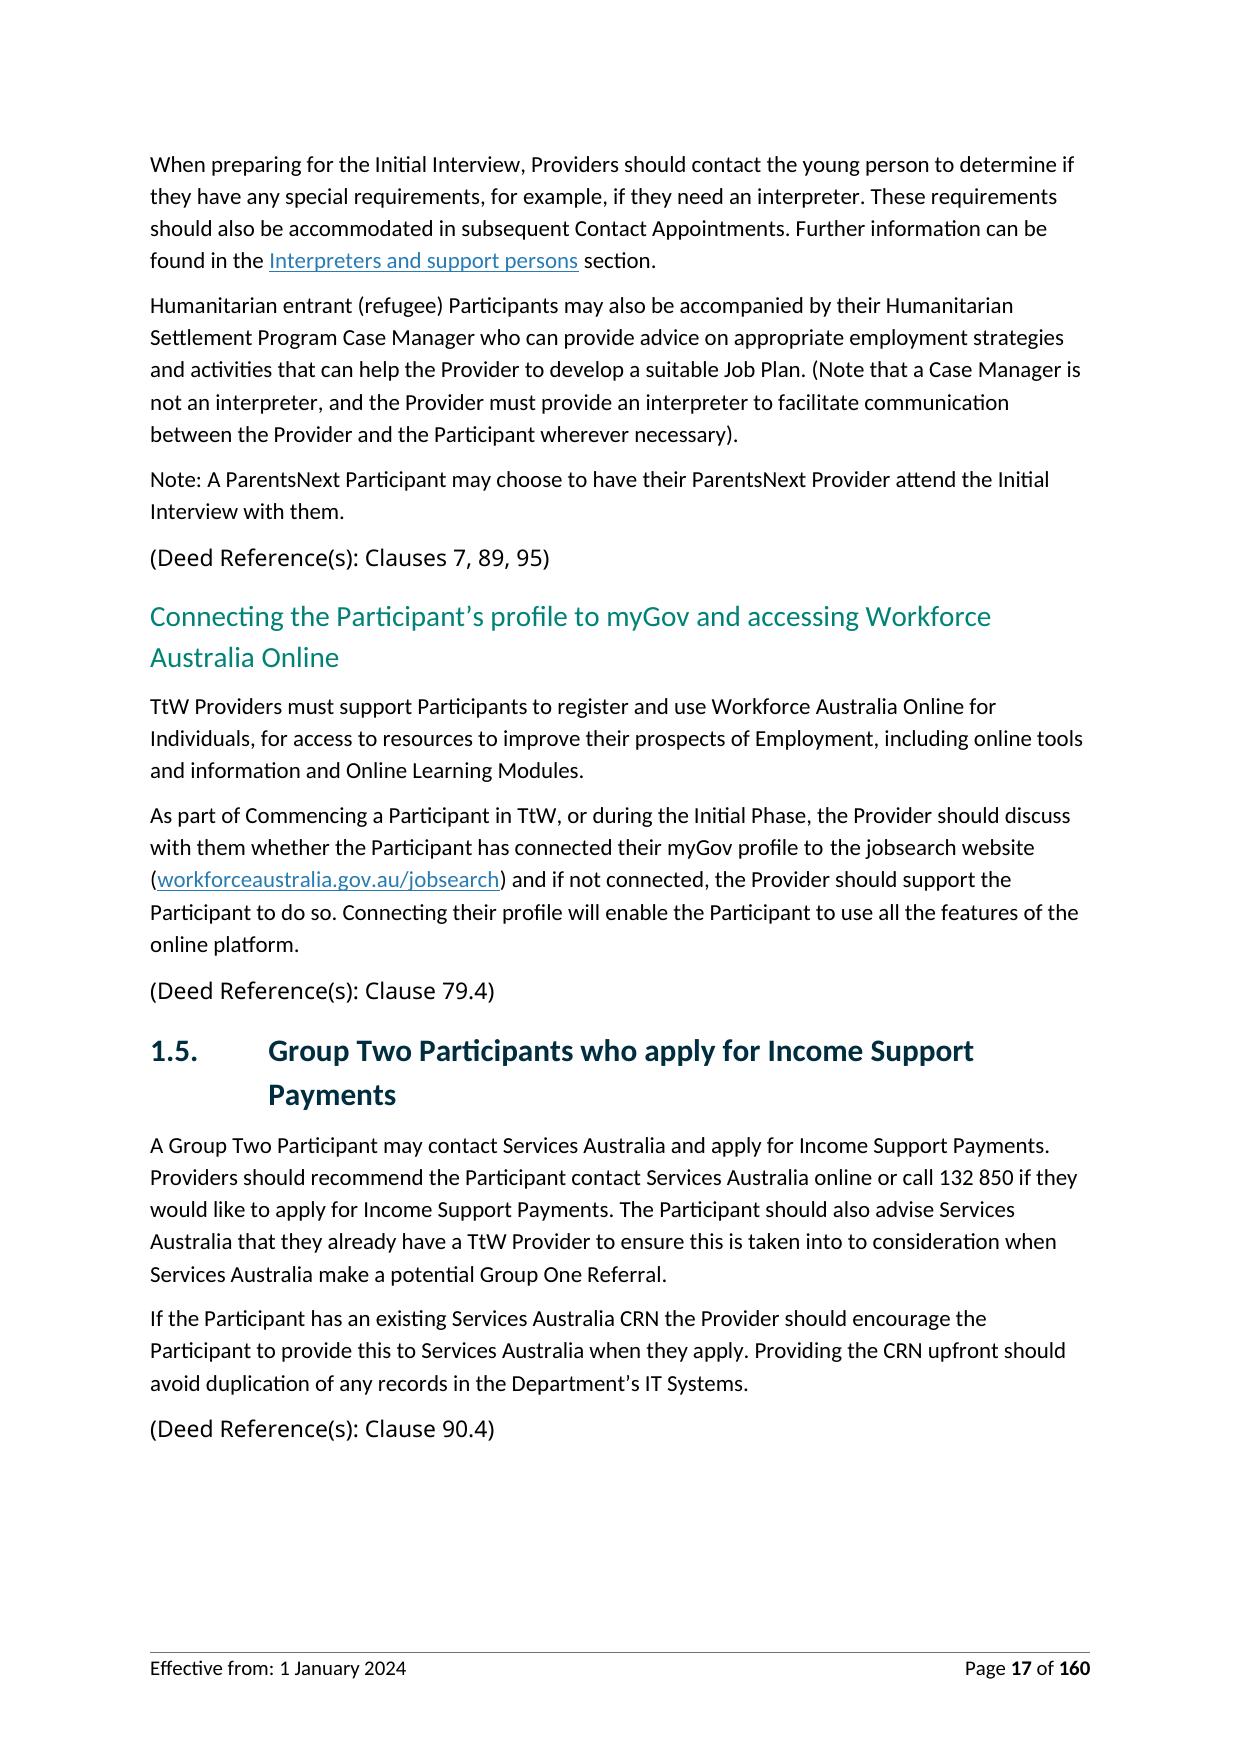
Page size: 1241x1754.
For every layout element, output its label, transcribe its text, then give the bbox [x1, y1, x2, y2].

text Note: A ParentsNext Participant may choose to have their ParentsNext Provider attend the Initial Interview with them. [150, 465, 1090, 525]
text When preparing for the Initial Interview, Providers should contact the young person to determine if they have any special requirements, for example, if they need an interpreter. These requirements should also be accommodated in subsequent Contact Appointments. Further information can be found in the Interpreters and support persons section. [150, 150, 1090, 274]
text A Group Two Participant may contact Services Australia and apply for Income Support Payments. Providers should recommend the Participant contact Services Australia online or call 132 850 if they would like to apply for Income Support Payments. The Participant should also advise Services Australia that they already have a TtW Provider to ensure this is taken into to consideration when Services Australia make a potential Group One Referral. [150, 1131, 1090, 1288]
text Humanitarian entrant (refugee) Participants may also be accompanied by their Humanitarian Settlement Program Case Manager who can provide advice on appropriate employment strategies and activities that can help the Provider to develop a suitable Job Plan. (Note that a Case Manager is not an interpreter, and the Provider must provide an interpreter to facilitate communication between the Provider and the Participant wherever necessary). [150, 291, 1090, 448]
text (Deed Reference(s): Clause 90.4) [150, 1413, 1090, 1445]
subtitle Connecting the Participant’s profile to myGov and accessing Workforce Australia Online [150, 598, 1090, 674]
text If the Participant has an existing Services Australia CRN the Provider should encourage the Participant to provide this to Services Australia when they apply. Providing the CRN upfront should avoid duplication of any records in the Department’s IT Systems. [150, 1304, 1090, 1397]
text (Deed Reference(s): Clauses 7, 89, 95) [150, 542, 1090, 573]
text (Deed Reference(s): Clause 79.4) [150, 975, 1090, 1006]
text As part of Commencing a Participant in TtW, or during the Initial Phase, the Provider should discuss with them whether the Participant has connected their myGov profile to the jobsearch website (workforceaustralia.gov.au/jobsearch) and if not connected, the Provider should support the Participant to do so. Connecting their profile will enable the Participant to use all the features of the online platform. [150, 801, 1090, 958]
subtitle Group Two Participants who apply for Income Support Payments [150, 1031, 1090, 1113]
text TtW Providers must support Participants to register and use Workforce Australia Online for Individuals, for access to resources to improve their prospects of Employment, including online tools and information and Online Learning Modules. [150, 692, 1090, 784]
